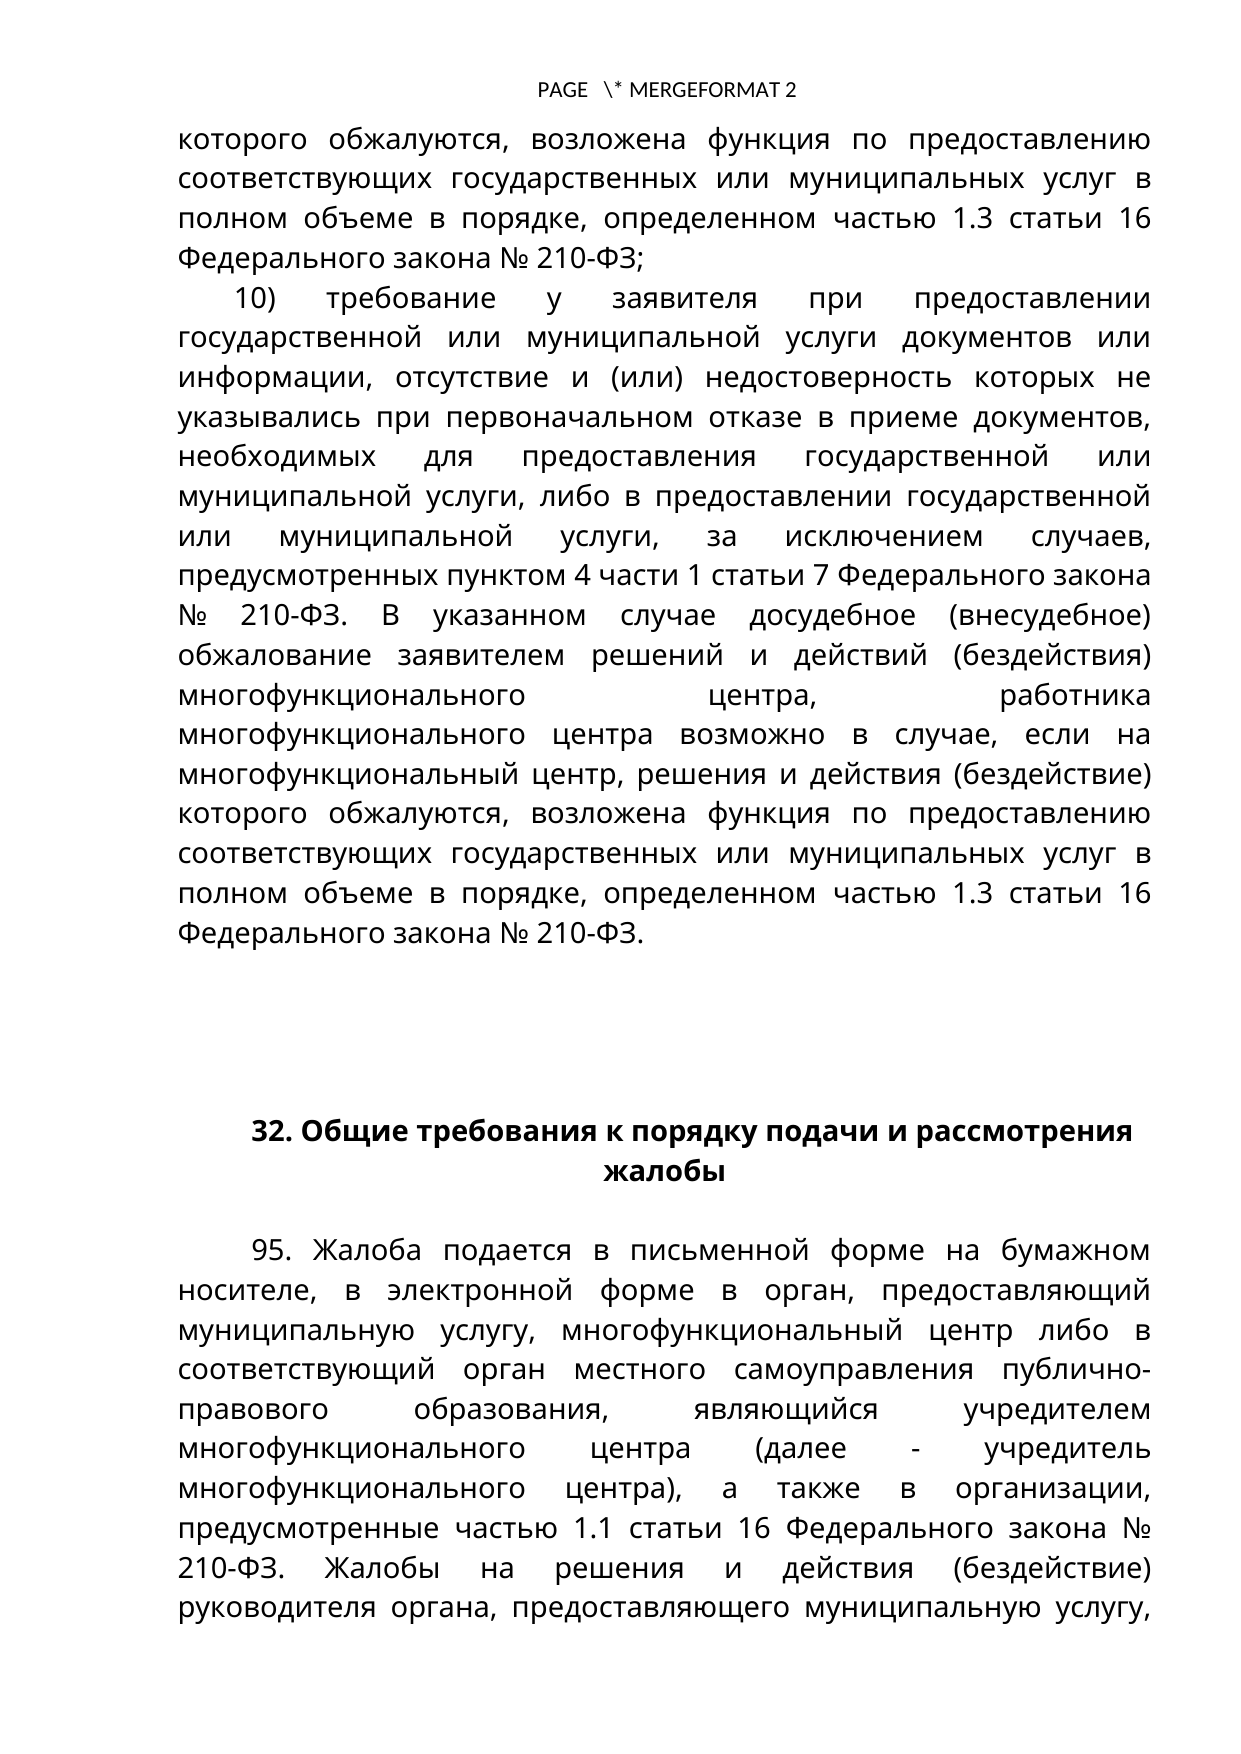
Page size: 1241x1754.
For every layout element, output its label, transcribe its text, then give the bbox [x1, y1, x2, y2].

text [177, 118, 1152, 277]
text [177, 1229, 1152, 1626]
text 32. Общие требования к порядку подачи и рассмотрения жалобы [177, 1110, 1152, 1190]
text 10) требование у заявителя при предоставлении государственной или муниципальной услуги документов или информации, отсутствие и (или) недостоверность которых не указывались при первоначальном отказе в приеме документов, необходимых для предоставления государственной или муниципальной услуги, либо в предоставлении государственной или муниципальной услуги, за исключением случаев, предусмотренных пунктом 4 части 1 статьи 7 Федерального закона № 210-ФЗ. В указанном случае досудебное (внесудебное) обжалование заявителем решений и действий (бездействия) многофункционального центра, работника многофункционального центра возможно в случае, если на многофункциональный центр, решения и действия (бездействие) которого обжалуются, возложена функция по предоставлению соответствующих государственных или муниципальных услуг в полном объеме в порядке, определенном частью 1.3 статьи 16 Федерального закона № 210-ФЗ. [177, 277, 1152, 952]
